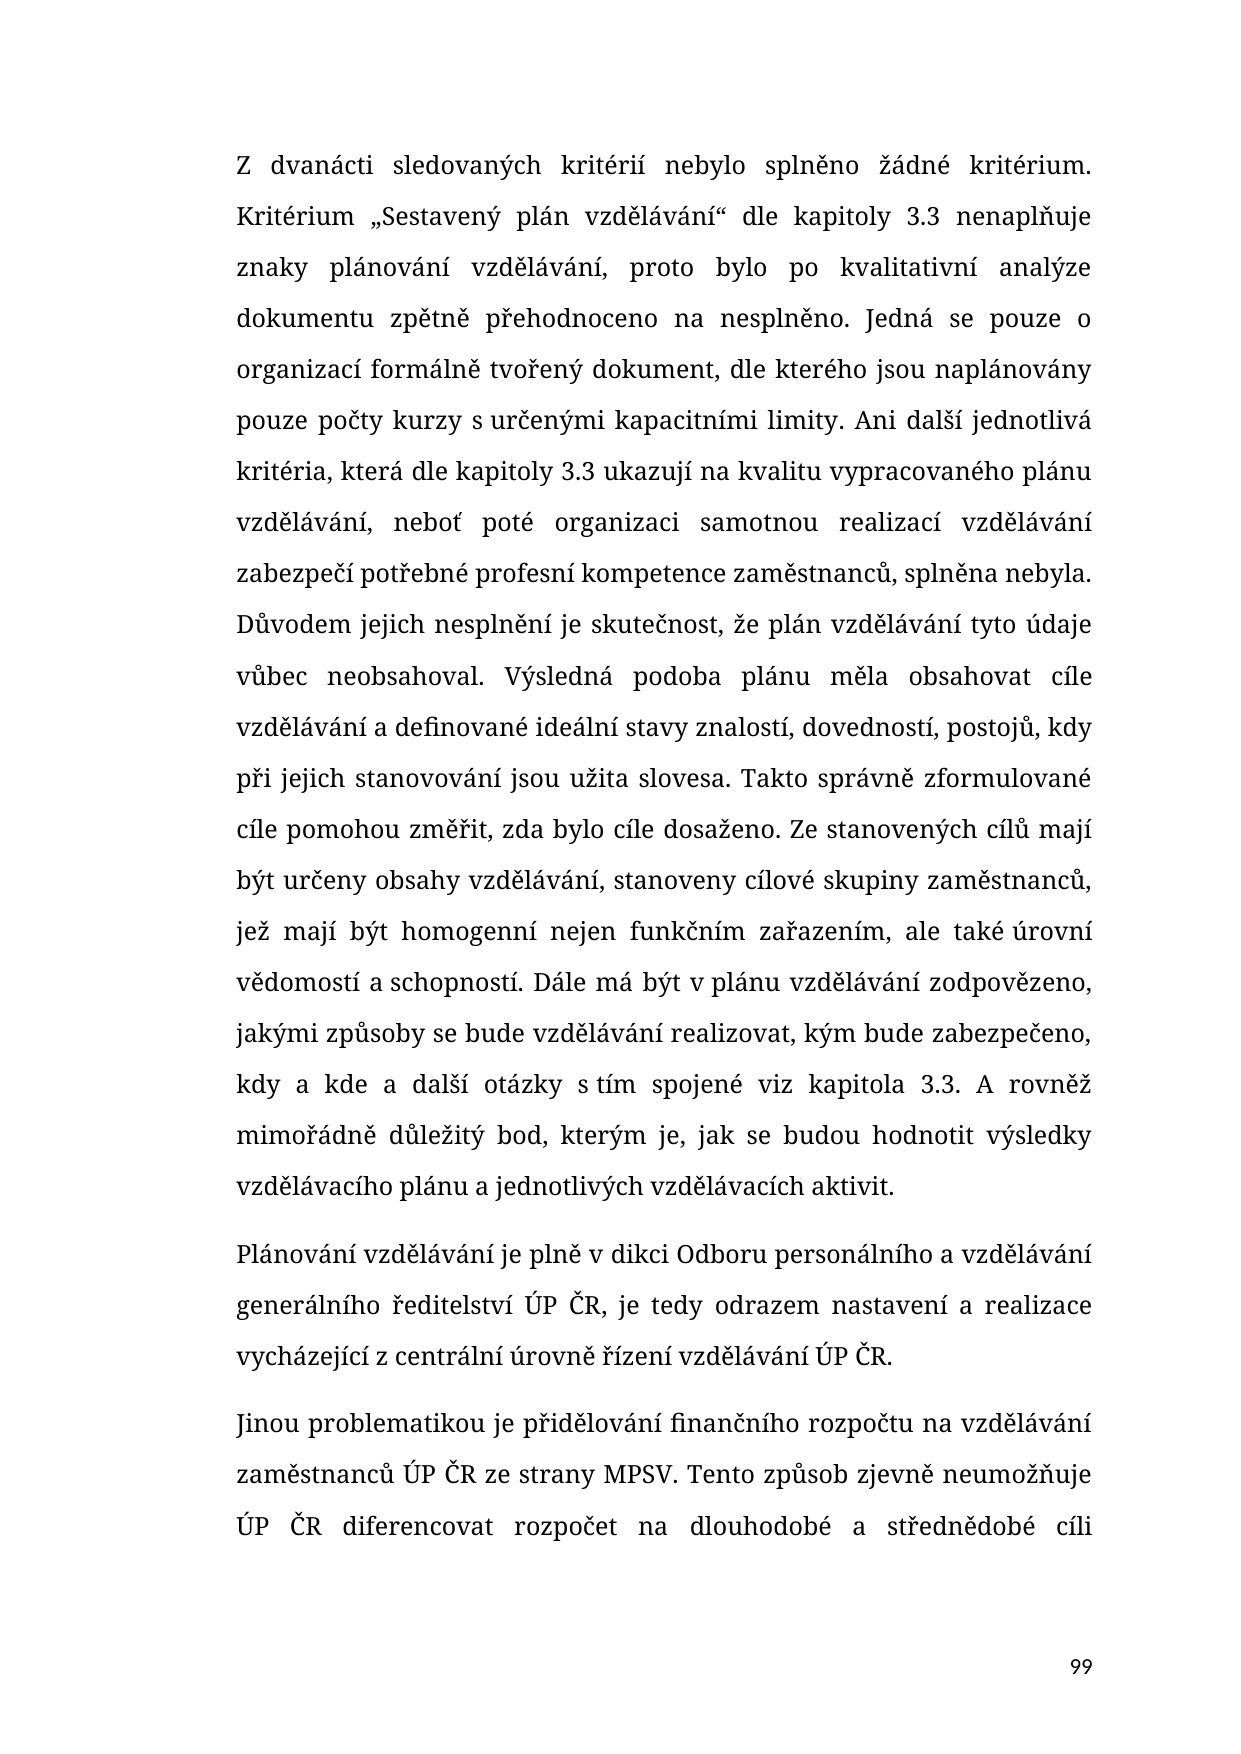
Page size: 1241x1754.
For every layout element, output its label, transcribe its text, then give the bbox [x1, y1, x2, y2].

text Plánování vzdělávání je plně v dikci Odboru personálního a vzdělávání generálního ředitelství ÚP ČR, je tedy odrazem nastavení a realizace vycházející z centrální úrovně řízení vzdělávání ÚP ČR. [236, 1236, 1092, 1372]
text Z dvanácti sledovaných kritérií nebylo splněno žádné kritérium. Kritérium „Sestavený plán vzdělávání“ dle kapitoly 3.3 nenaplňuje znaky plánování vzdělávání, proto bylo po kvalitativní analýze dokumentu zpětně přehodnoceno na nesplněno. Jedná se pouze o organizací formálně tvořený dokument, dle kterého jsou naplánovány pouze počty kurzy s určenými kapacitními limity. Ani další jednotlivá kritéria, která dle kapitoly 3.3 ukazují na kvalitu vypracovaného plánu vzdělávání, neboť poté organizaci samotnou realizací vzdělávání zabezpečí potřebné profesní kompetence zaměstnanců, splněna nebyla. Důvodem jejich nesplnění je skutečnost, že plán vzdělávání tyto údaje vůbec neobsahoval. Výsledná podoba plánu měla obsahovat cíle vzdělávání a definované ideální stavy znalostí, dovedností, postojů, kdy při jejich stanovování jsou užita slovesa. Takto správně zformulované cíle pomohou změřit, zda bylo cíle dosaženo. Ze stanovených cílů mají být určeny obsahy vzdělávání, stanoveny cílové skupiny zaměstnanců, jež mají být homogenní nejen funkčním zařazením, ale také úrovní vědomostí a schopností. Dále má být v plánu vzdělávání zodpovězeno, jakými způsoby se bude vzdělávání realizovat, kým bude zabezpečeno, kdy a kde a další otázky s tím spojené viz kapitola 3.3. A rovněž mimořádně důležitý bod, kterým je, jak se budou hodnotit výsledky vzdělávacího plánu a jednotlivých vzdělávacích aktivit. [236, 148, 1092, 1203]
